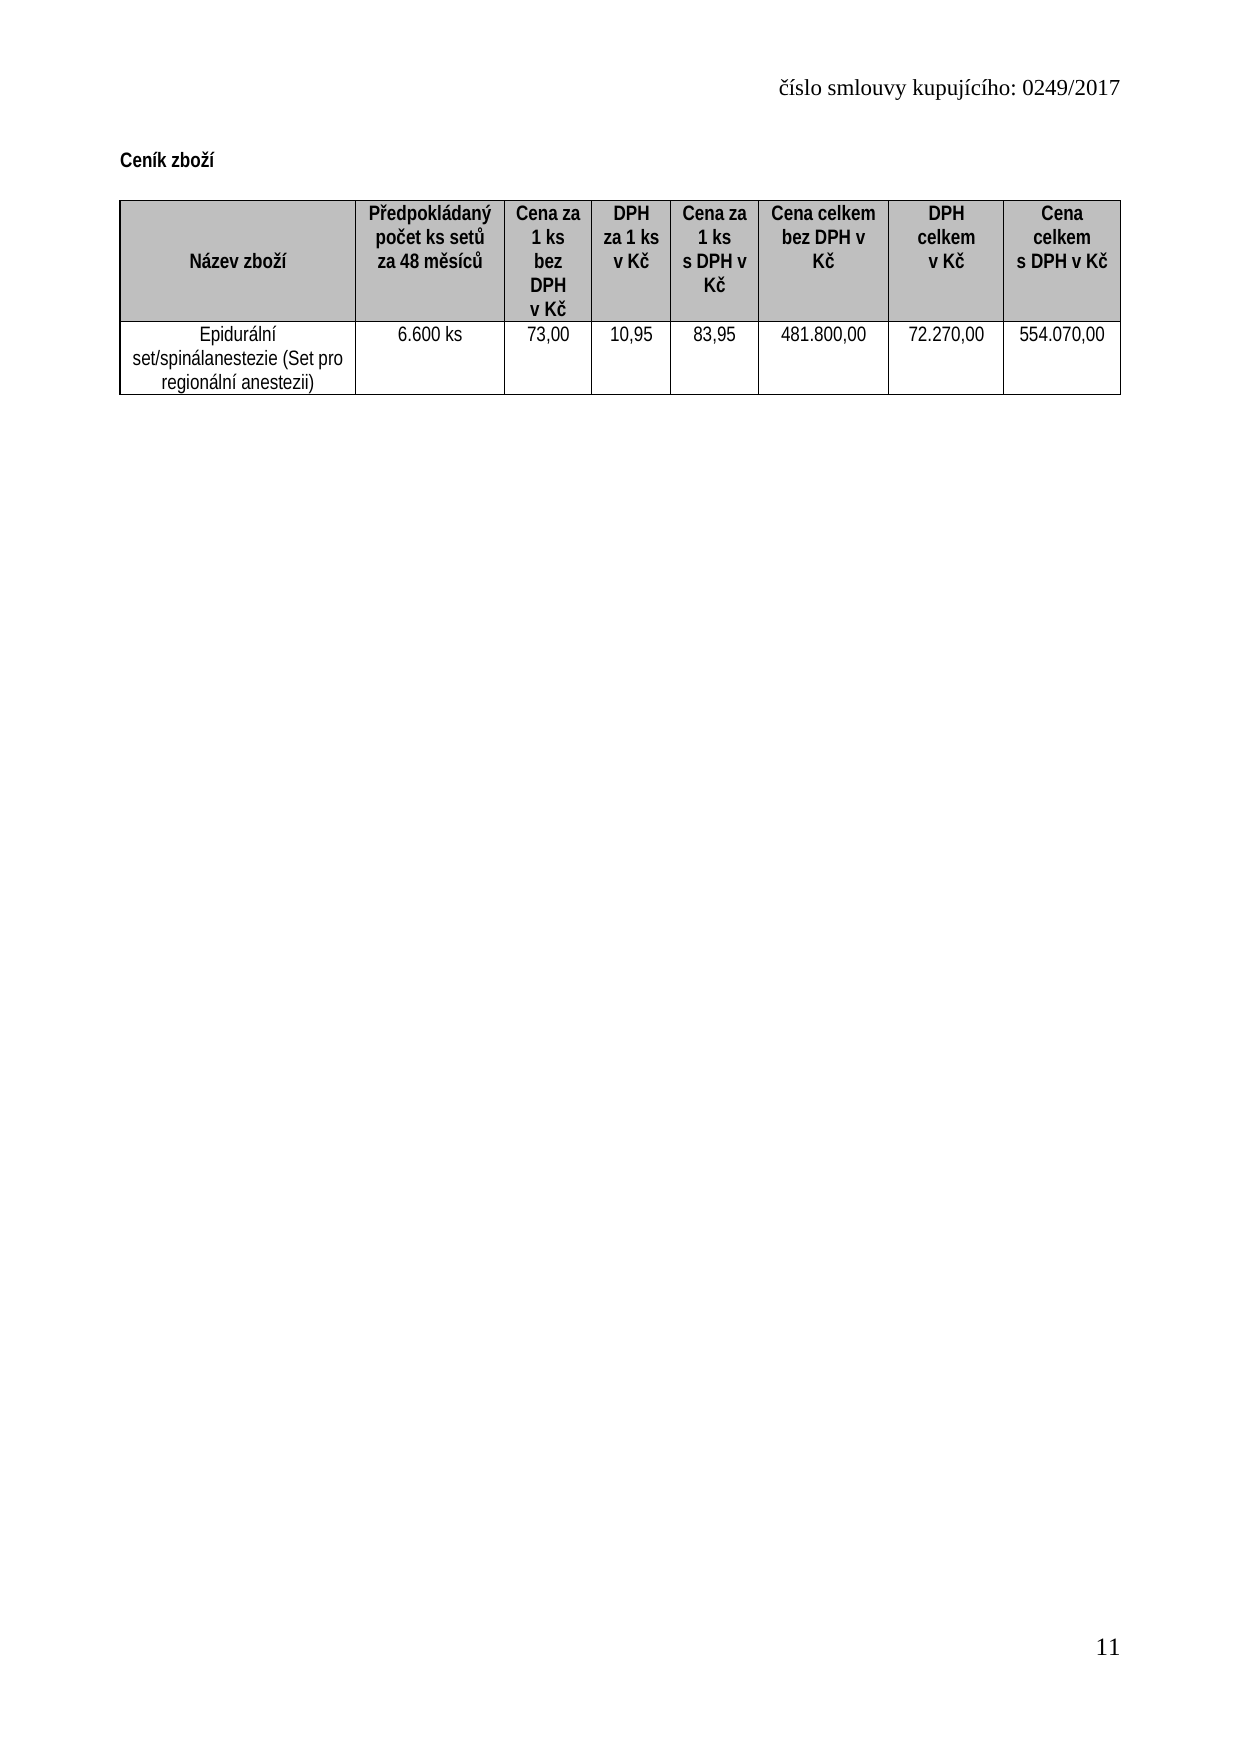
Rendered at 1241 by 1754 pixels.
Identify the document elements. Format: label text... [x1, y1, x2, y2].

text Ceník zboží [120, 148, 1120, 172]
table_header Cena za 1 ks bez DPH v Kč [505, 201, 591, 321]
table_header Cena celkem bez DPH v Kč [759, 201, 888, 321]
table_cell Epidurální set/spinálanestezie (Set pro regionální anestezii) [121, 322, 355, 394]
table_header Cena za 1 ks s DPH v Kč [671, 201, 758, 321]
table_cell 554.070,00 [1004, 322, 1120, 394]
table_header DPH celkem v Kč [889, 201, 1003, 321]
table_header Název zboží [121, 201, 355, 321]
table_cell 10,95 [592, 322, 670, 394]
table_header Předpokládaný počet ks setů za 48 měsíců [356, 201, 504, 321]
table_header DPH za 1 ks v Kč [592, 201, 670, 321]
table_header Cena celkem s DPH v Kč [1004, 201, 1120, 321]
table_cell 481.800,00 [759, 322, 888, 394]
table_cell 83,95 [671, 322, 758, 394]
table_cell 73,00 [505, 322, 591, 394]
table_cell 6.600 ks [356, 322, 504, 394]
table_cell 72.270,00 [889, 322, 1003, 394]
